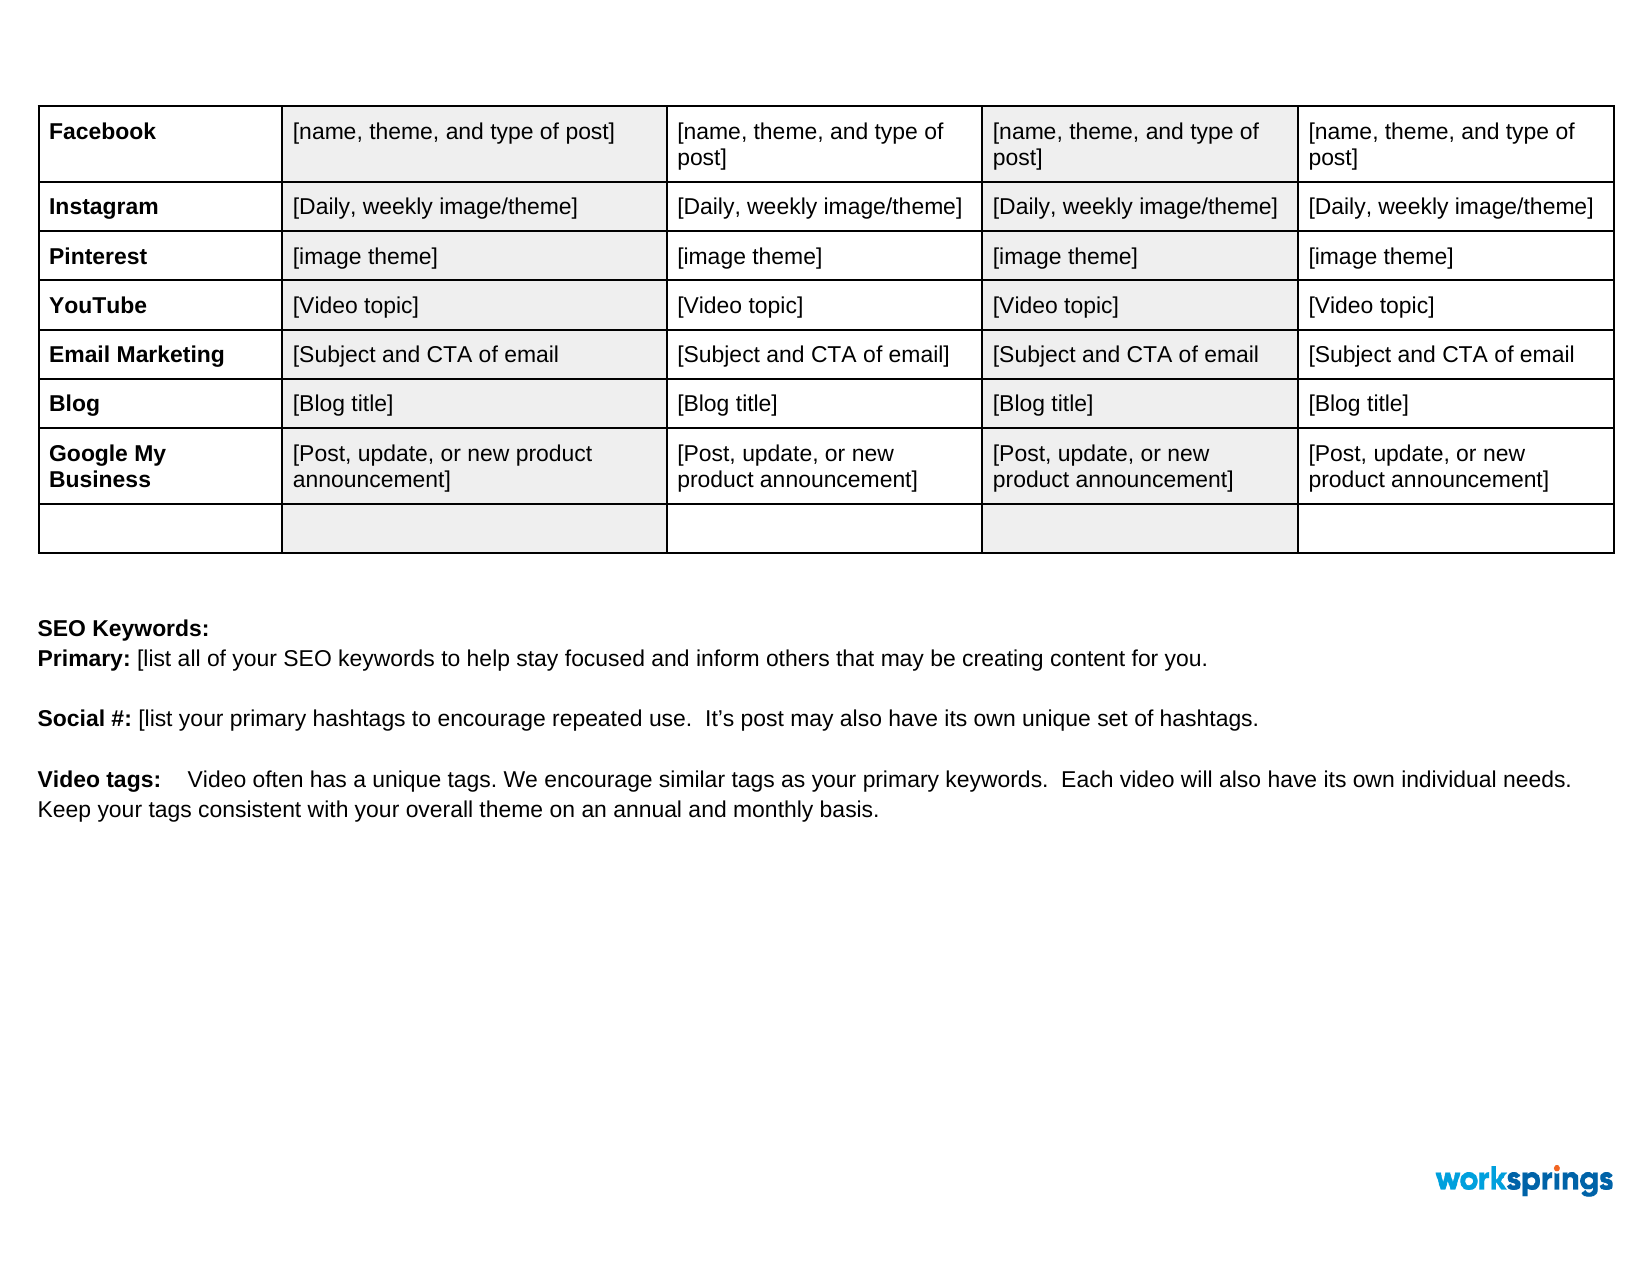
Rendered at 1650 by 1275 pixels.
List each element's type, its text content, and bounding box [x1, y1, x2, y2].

table_cell [983, 505, 1297, 552]
table_cell [Post, update, or new product announcement] [983, 429, 1297, 503]
table_cell [Video topic] [1299, 281, 1613, 329]
table_cell [image theme] [983, 232, 1297, 279]
table_cell Facebook [40, 107, 281, 181]
text Primary: [list all of your SEO keywords to help stay focused and inform others that may be creating content for you. [37, 645, 1612, 671]
table_cell [Post, update, or new product announcement] [283, 429, 666, 503]
table_cell [Subject and CTA of email [1299, 331, 1613, 378]
table_cell [Blog title] [283, 380, 666, 427]
table_cell [Daily, weekly image/theme] [668, 183, 981, 230]
table_cell [name, theme, and type of post] [283, 107, 666, 181]
table_cell [Blog title] [668, 380, 981, 427]
table_cell [image theme] [283, 232, 666, 279]
table_cell Blog [40, 380, 281, 427]
table_cell [668, 505, 981, 552]
text SEO Keywords: [37, 614, 1612, 641]
table_cell Instagram [40, 183, 281, 230]
table_cell [name, theme, and type of post] [668, 107, 981, 181]
table_cell [40, 505, 281, 552]
table_cell [Video topic] [668, 281, 981, 329]
table_cell [image theme] [668, 232, 981, 279]
table_cell [Daily, weekly image/theme] [983, 183, 1297, 230]
picture [1435, 1165, 1613, 1197]
table_cell [Subject and CTA of email] [668, 331, 981, 378]
text Social #: [list your primary hashtags to encourage repeated use. It’s post may also have its own unique set of hashtags. [37, 705, 1612, 732]
table_cell [image theme] [1299, 232, 1613, 279]
text Video tags: Video often has a unique tags. We encourage similar tags as your primary keywords. Each video will also have its own individual needs. Keep your tags consistent with your overall theme on an annual and monthly basis. [37, 766, 1612, 822]
table_cell [Daily, weekly image/theme] [1299, 183, 1613, 230]
table_cell [Post, update, or new product announcement] [1299, 429, 1613, 503]
table_cell [name, theme, and type of post] [983, 107, 1297, 181]
table_cell YouTube [40, 281, 281, 329]
table_cell [Video topic] [983, 281, 1297, 329]
table_cell [Blog title] [1299, 380, 1613, 427]
table_cell [283, 505, 666, 552]
table_cell Pinterest [40, 232, 281, 279]
table_cell [Daily, weekly image/theme] [283, 183, 666, 230]
table_cell [Post, update, or new product announcement] [668, 429, 981, 503]
table_cell [1299, 505, 1613, 552]
table_cell [Subject and CTA of email [283, 331, 666, 378]
table_cell [Subject and CTA of email [983, 331, 1297, 378]
table_cell [Blog title] [983, 380, 1297, 427]
table_cell [name, theme, and type of post] [1299, 107, 1613, 181]
table_cell Google My Business [40, 429, 281, 503]
table_cell [Video topic] [283, 281, 666, 329]
table_cell Email Marketing [40, 331, 281, 378]
